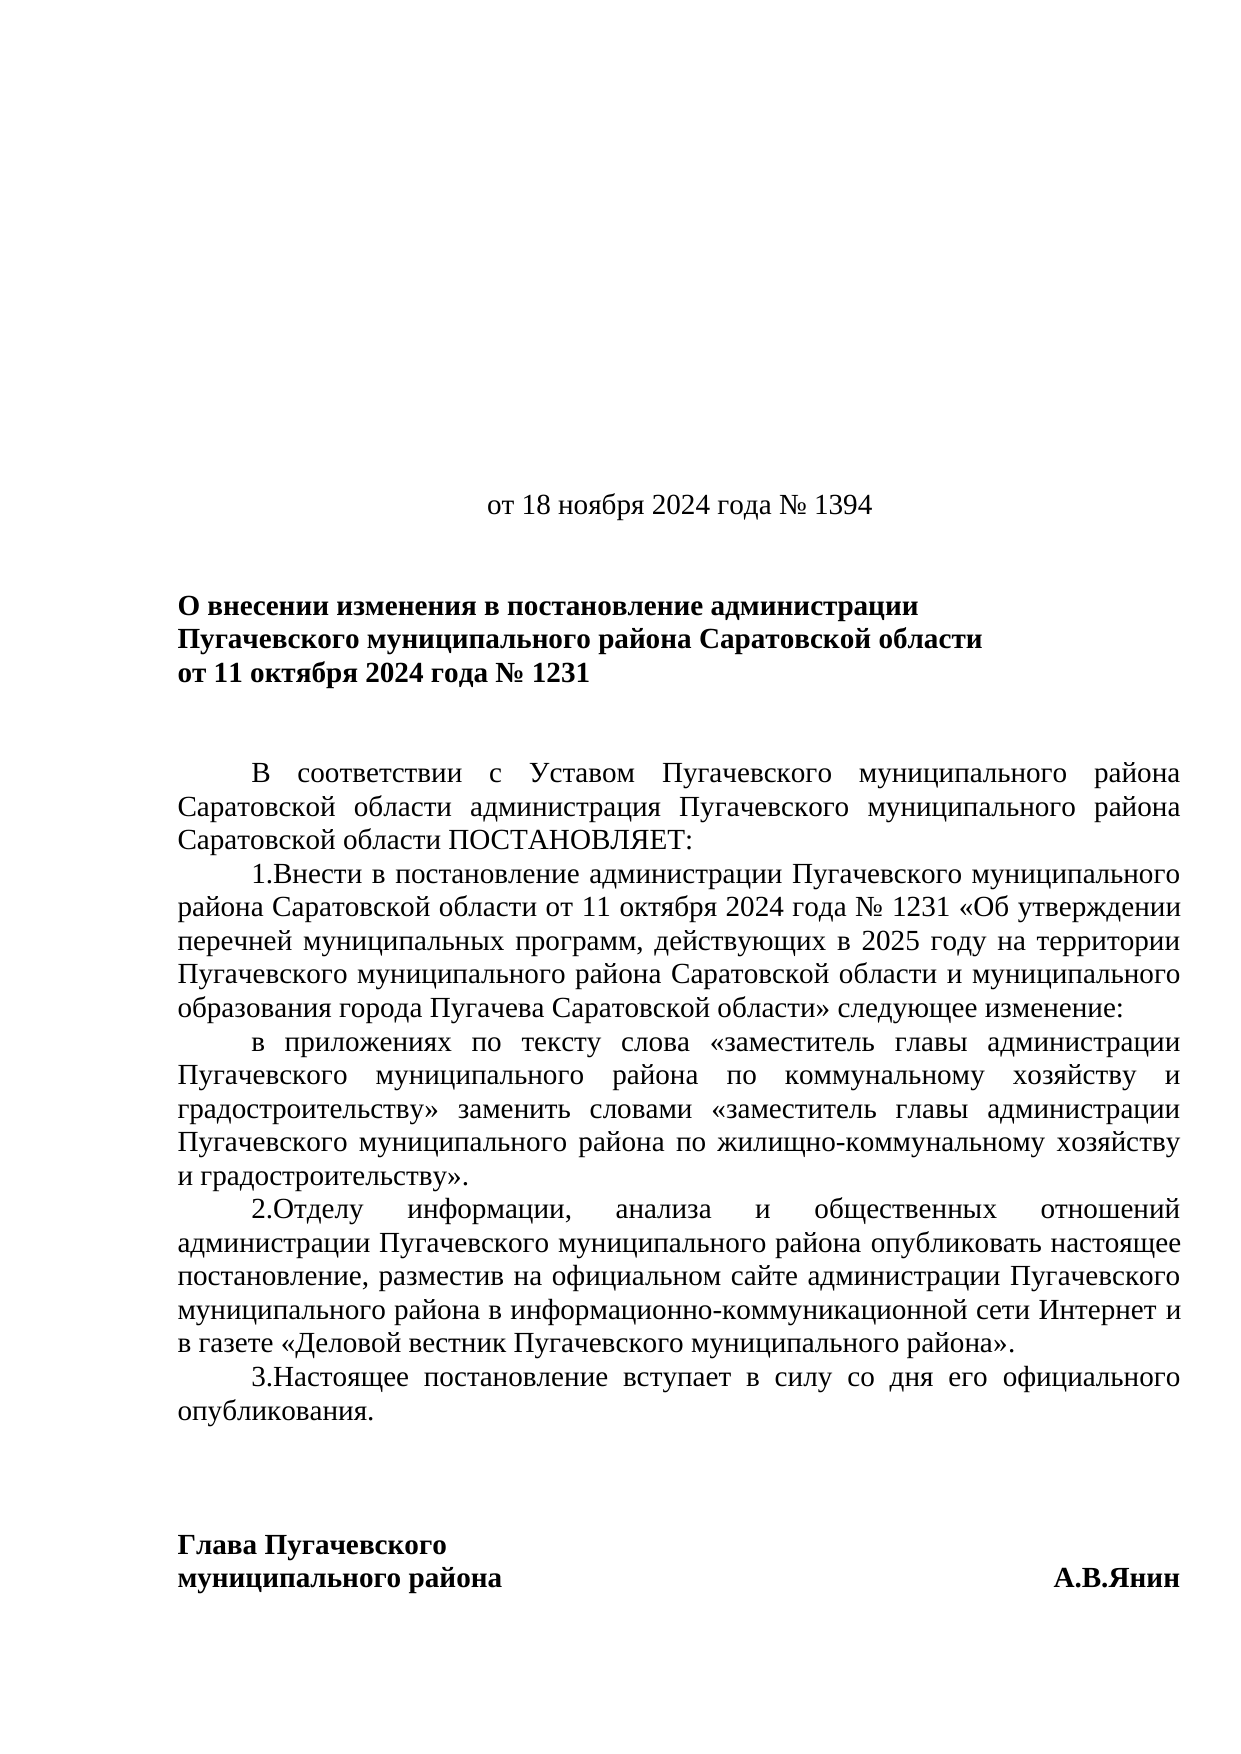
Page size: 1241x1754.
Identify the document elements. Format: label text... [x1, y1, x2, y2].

text от 18 ноября 2024 года № 1394 [398, 487, 1181, 521]
text Пугачевского муниципального района Саратовской области [177, 621, 1122, 655]
text В соответствии с Уставом Пугачевского муниципального района Саратовской области администрация Пугачевского муниципального района Саратовской области ПОСТАНОВЛЯЕТ: [177, 755, 1181, 856]
text О внесении изменения в постановление администрации [177, 588, 1122, 621]
text Глава Пугачевского [177, 1527, 1181, 1560]
text от 11 октября 2024 года № 1231 [177, 655, 1122, 688]
text в приложениях по тексту слова «заместитель главы администрации Пугачевского муниципального района по коммунальному хозяйству и градостроительству» заменить словами «заместитель главы администрации Пугачевского муниципального района по жилищно-коммунальному хозяйству и градостроительству». [177, 1024, 1181, 1191]
text 1.Внести в постановление администрации Пугачевского муниципального района Саратовской области от 11 октября 2024 года № 1231 «Об утверждении перечней муниципальных программ, действующих в 2025 году на территории Пугачевского муниципального района Саратовской области и муниципального образования города Пугачева Саратовской области» следующее изменение: [177, 856, 1181, 1024]
text 3.Настоящее постановление вступает в силу со дня его официального опубликования. [177, 1359, 1181, 1426]
text 2.Отделу информации, анализа и общественных отношений администрации Пугачевского муниципального района опубликовать настоящее постановление, разместив на официальном сайте администрации Пугачевского муниципального района в информационно-коммуникационной сети Интернет и в газете «Деловой вестник Пугачевского муниципального района». [177, 1191, 1181, 1359]
text муниципального района А.В.Янин [177, 1560, 1181, 1594]
